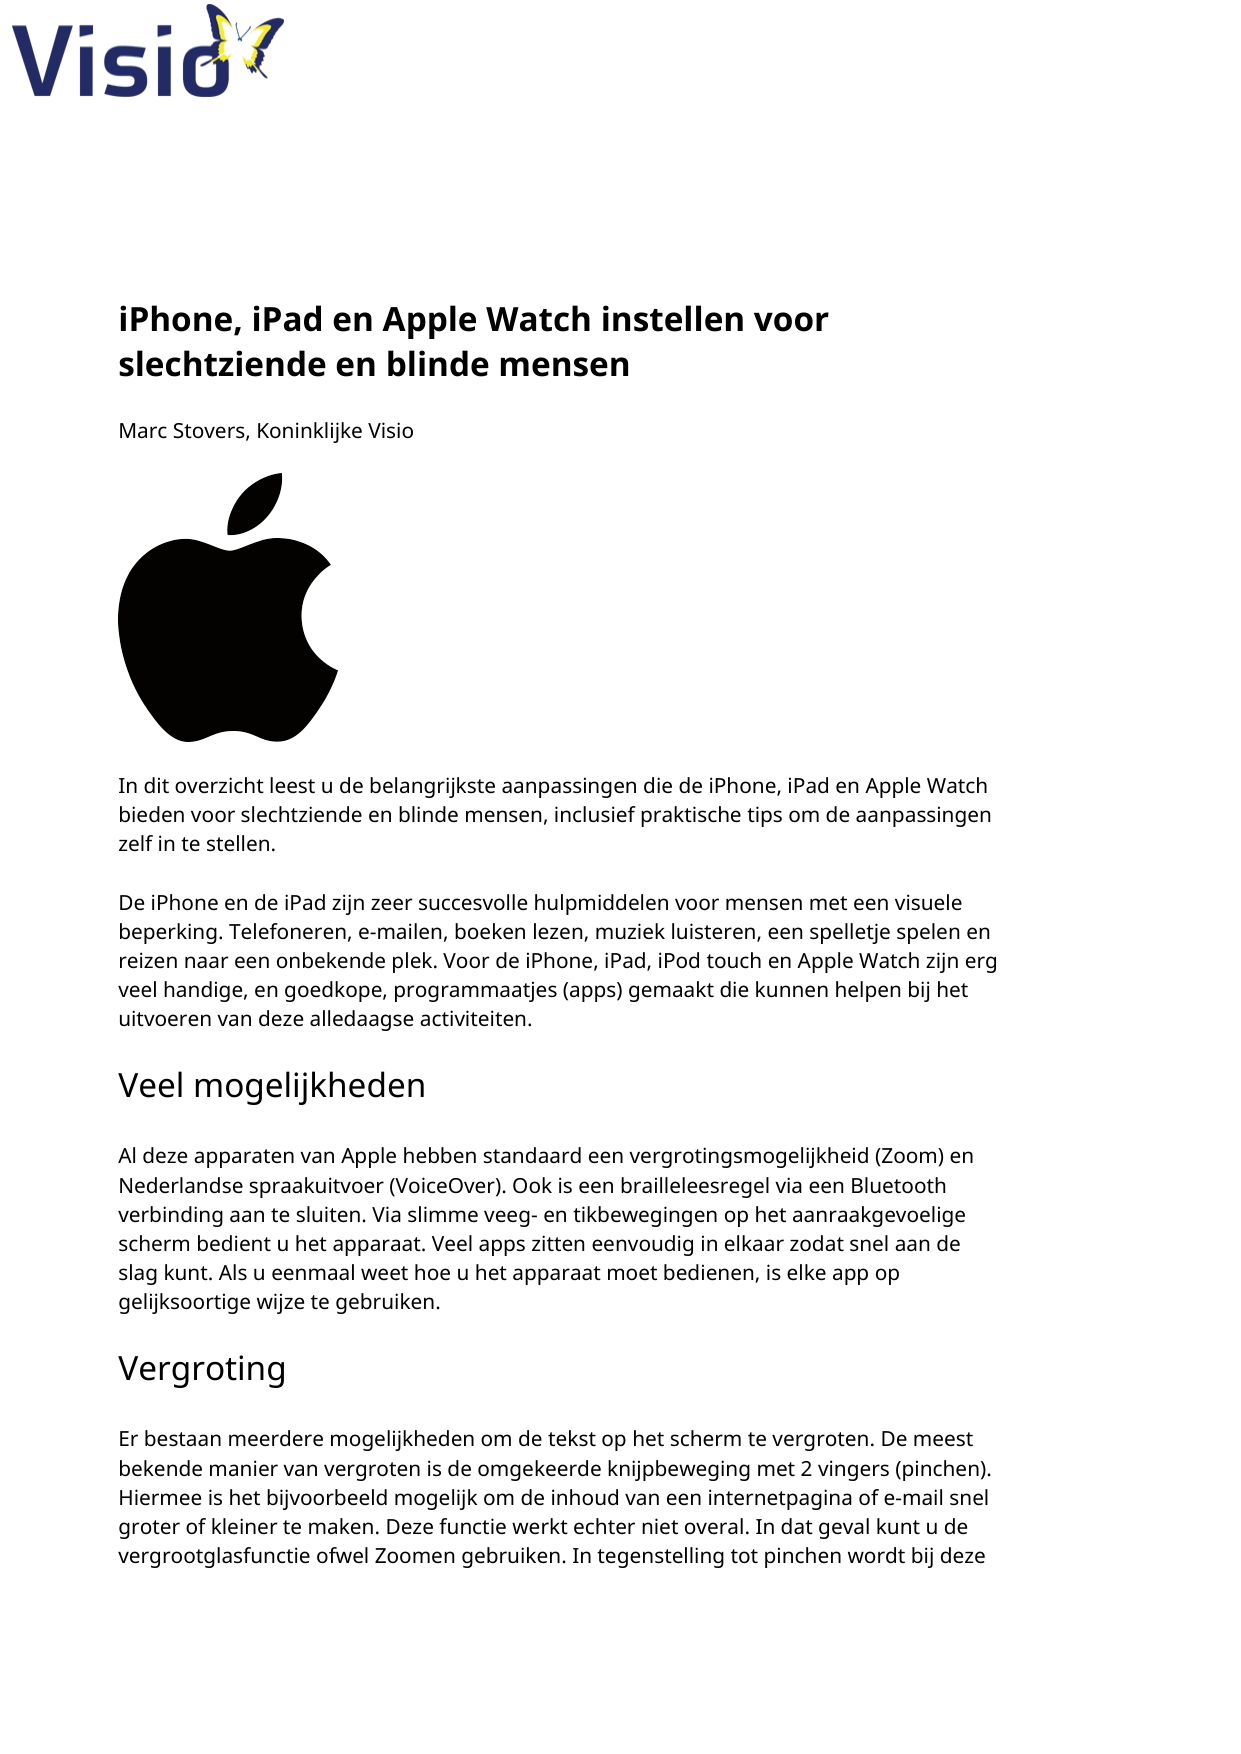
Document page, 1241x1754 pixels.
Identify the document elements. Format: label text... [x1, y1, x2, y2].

text De iPhone en de iPad zijn zeer succesvolle hulpmiddelen voor mensen met een visuele beperking. Telefoneren, e-mailen, boeken lezen, muziek luisteren, een spelletje spelen en reizen naar een onbekende plek. Voor de iPhone, iPad, iPod touch en Apple Watch zijn erg veel handige, en goedkope, programmaatjes (apps) gemaakt die kunnen helpen bij het uitvoeren van deze alledaagse activiteiten. [118, 887, 1004, 1033]
picture [0, 0, 295, 100]
text Al deze apparaten van Apple hebben standaard een vergrotingsmogelijkheid (Zoom) en Nederlandse spraakuitvoer (VoiceOver). Ook is een brailleleesregel via een Bluetooth verbinding aan te sluiten. Via slimme veeg- en tikbewegingen op het aanraakgevoelige scherm bedient u het apparaat. Veel apps zitten eenvoudig in elkaar zodat snel aan de slag kunt. Als u eenmaal weet hoe u het apparaat moet bedienen, is elke app op gelijksoortige wijze te gebruiken. [118, 1141, 1004, 1316]
subtitle Vergroting [118, 1345, 1004, 1391]
title iPhone, iPad en Apple Watch instellen voor slechtziende en blinde mensen [118, 295, 1004, 386]
text In dit overzicht leest u de belangrijkste aanpassingen die de iPhone, iPad en Apple Watch bieden voor slechtziende en blinde mensen, inclusief praktische tips om de aanpassingen zelf in te stellen. [118, 771, 1004, 858]
subtitle Veel mogelijkheden [118, 1062, 1004, 1108]
picture [118, 473, 338, 742]
text Marc Stovers, Koninklijke Visio [118, 415, 1004, 444]
